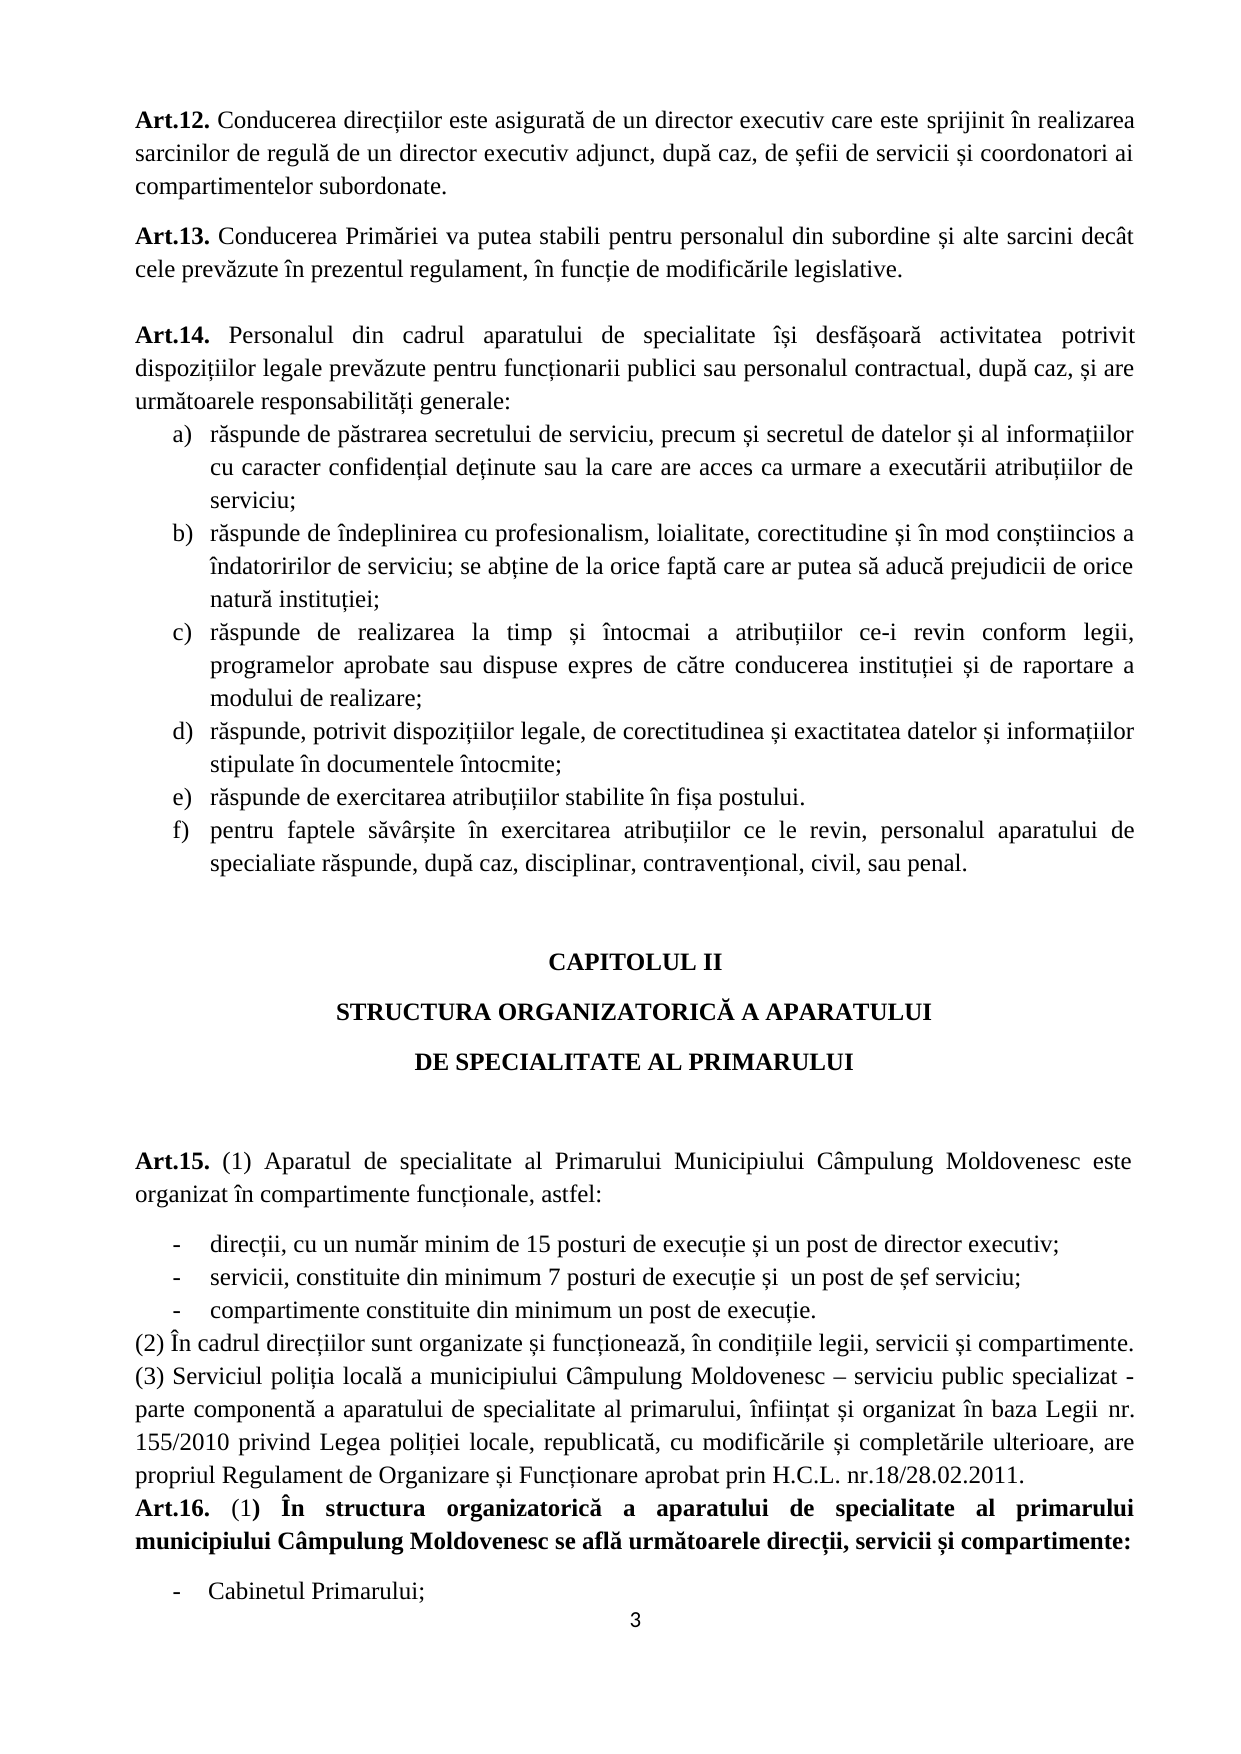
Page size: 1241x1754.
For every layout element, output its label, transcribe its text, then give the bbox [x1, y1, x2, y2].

list servicii, constituite din minimum 7 posturi de execuție și un post de șef serviciu; [172, 1262, 1135, 1291]
list direcții, cu un număr minim de 15 posturi de execuție și un post de director executiv; [172, 1229, 1135, 1258]
list compartimente constituite din minimum un post de execuție. [172, 1295, 1135, 1324]
list răspunde de realizarea la timp și întocmai a atribuțiilor ce-i revin conform legii, programelor aprobate sau dispuse expres de către conducerea instituției și de raportare a modului de realizare; [172, 617, 1135, 712]
text Art.16. (1) În structura organizatorică a aparatului de specialitate al primarului municipiului Câmpulung Moldovenesc se află următoarele direcții, servicii și compartimente: [135, 1493, 1135, 1555]
text Art.15. (1) Aparatul de specialitate al Primarului Municipiului Câmpulung Moldovenesc este organizat în compartimente funcționale, astfel: [135, 1146, 1133, 1208]
text CAPITOLUL II [135, 947, 1135, 976]
text (2) În cadrul direcțiilor sunt organizate și funcționează, în condițiile legii, servicii și compartimente. [135, 1328, 1135, 1357]
list răspunde de îndeplinirea cu profesionalism, loialitate, corectitudine și în mod conștiincios a îndatoririlor de serviciu; se abține de la orice faptă care ar putea să aducă prejudicii de orice natură instituției; [172, 518, 1135, 613]
text Art.13. Conducerea Primăriei va putea stabili pentru personalul din subordine și alte sarcini decât cele prevăzute în prezentul regulament, în funcție de modificările legislative. [135, 221, 1135, 282]
text Art.12. Conducerea direcțiilor este asigurată de un director executiv care este sprijinit în realizarea sarcinilor de regulă de un director executiv adjunct, după caz, de șefii de servicii și coordonatori ai compartimentelor subordonate. [135, 105, 1135, 200]
list răspunde de exercitarea atribuțiilor stabilite în fișa postului. [172, 782, 1135, 811]
text Art.14. Personalul din cadrul aparatului de specialitate își desfășoară activitatea potrivit dispozițiilor legale prevăzute pentru funcționarii publici sau personalul contractual, după caz, și are următoarele responsabilități generale: [135, 320, 1135, 414]
list răspunde, potrivit dispozițiilor legale, de corectitudinea și exactitatea datelor și informațiilor stipulate în documentele întocmite; [172, 716, 1135, 778]
list răspunde de păstrarea secretului de serviciu, precum și secretul de datelor și al informațiilor cu caracter confidențial deținute sau la care are acces ca urmare a executării atribuțiilor de serviciu; [172, 419, 1135, 514]
text (3) Serviciul poliția locală a municipiului Câmpulung Moldovenesc – serviciu public specializat - parte componentă a aparatului de specialitate al primarului, înființat și organizat în baza Legii nr. 155/2010 privind Legea poliției locale, republicată, cu modificările și completările ulterioare, are propriul Regulament de Organizare și Funcționare aprobat prin H.C.L. nr.18/28.02.2011. [135, 1361, 1135, 1489]
text DE SPECIALITATE AL PRIMARULUI [135, 1047, 1133, 1076]
list Cabinetul Primarului; [172, 1576, 1135, 1604]
list pentru faptele săvârșite în exercitarea atribuțiilor ce le revin, personalul aparatului de specialiate răspunde, după caz, disciplinar, contravențional, civil, sau penal. [172, 815, 1135, 877]
text STRUCTURA ORGANIZATORICĂ A APARATULUI [135, 997, 1133, 1026]
